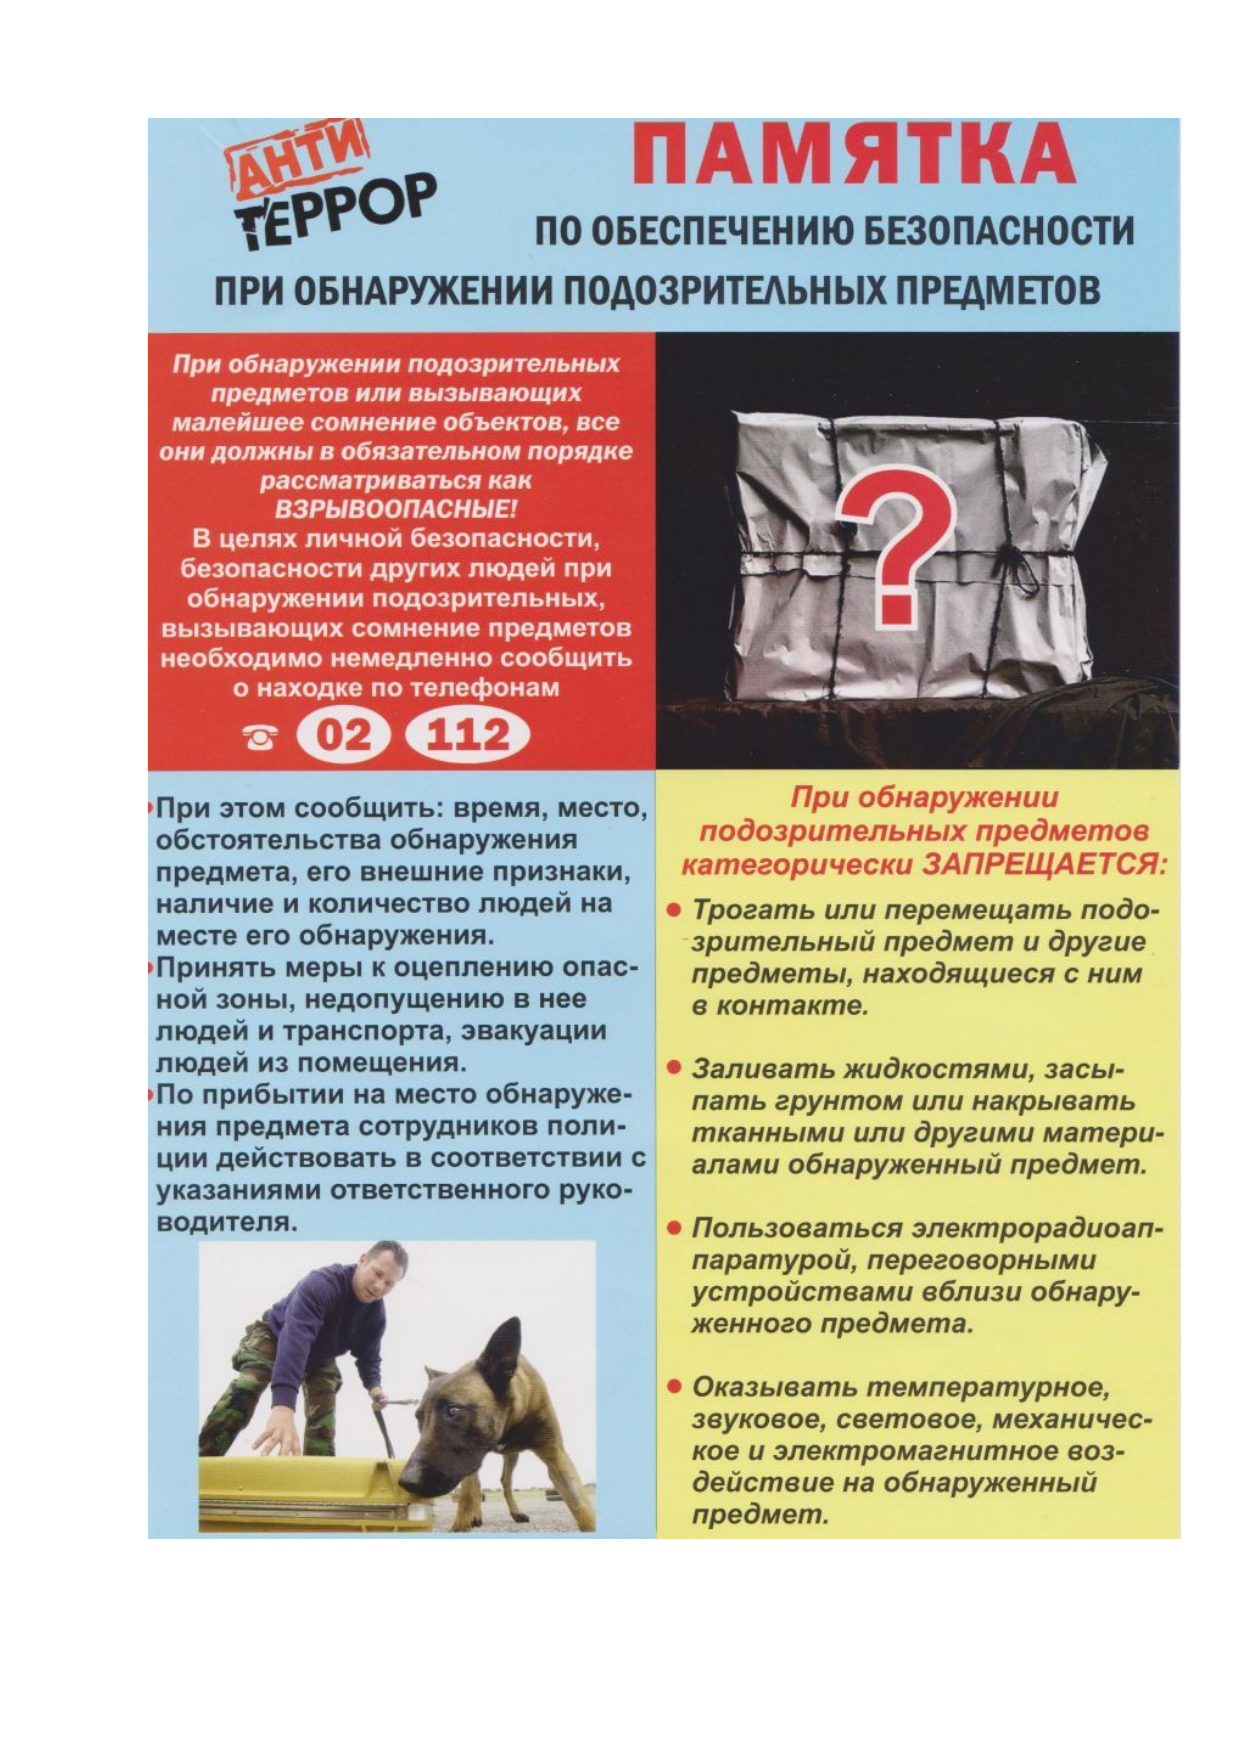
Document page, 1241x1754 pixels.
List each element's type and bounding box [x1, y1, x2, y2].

picture [147, 118, 1182, 1539]
